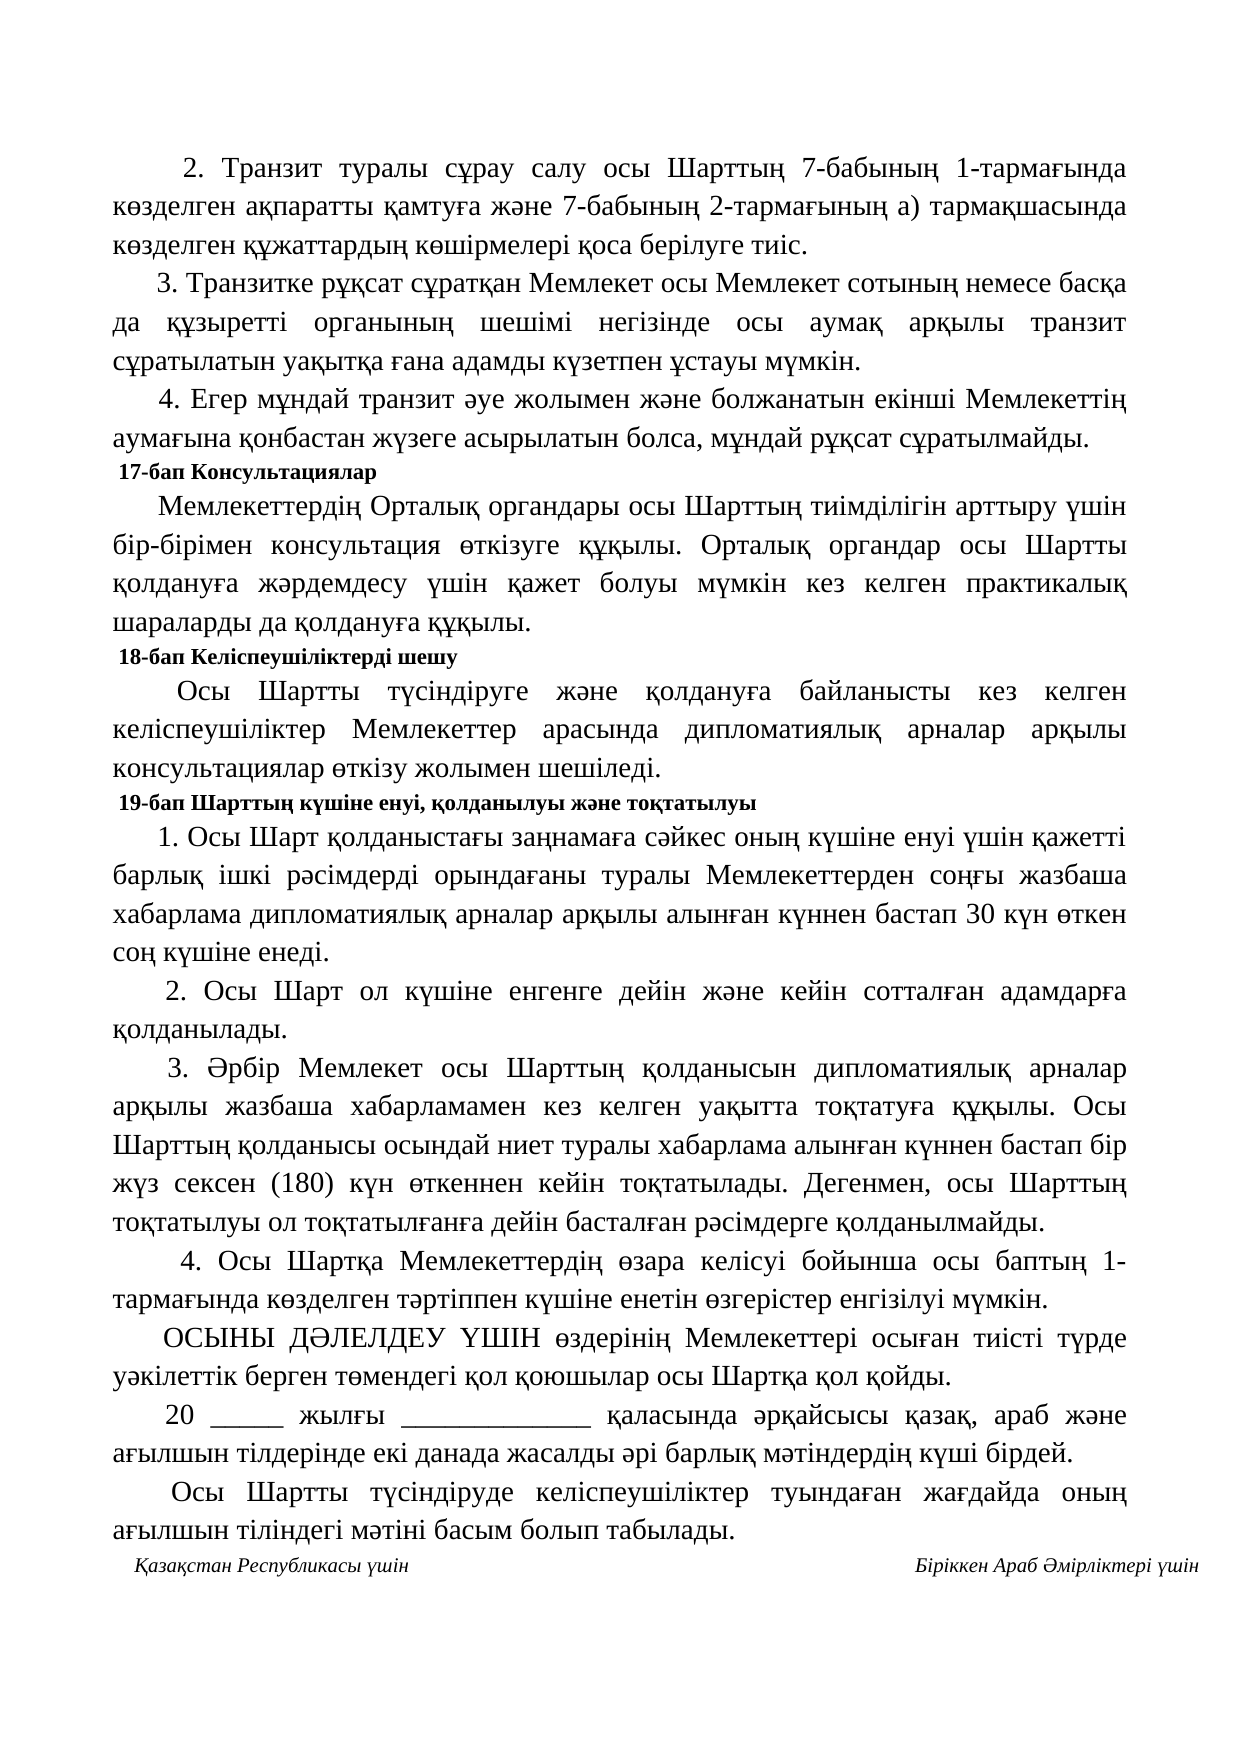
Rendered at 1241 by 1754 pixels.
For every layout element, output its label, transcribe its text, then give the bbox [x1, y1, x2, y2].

text 4. Осы Шартқа Мемлекеттердің өзара келісуі бойынша осы баптың 1-тармағында көзделген тәртіппен күшіне енетін өзгерістер енгізілуі мүмкін. [112, 1243, 1128, 1315]
text 20 _____ жылғы _____________ қаласында әрқайсысы қазақ, араб және ағылшын тілдерінде екі данада жасалды әрі барлық мәтіндердің күші бірдей. [112, 1397, 1128, 1469]
text 1. Осы Шарт қолданыстағы заңнамаға сәйкес оның күшіне енуі үшін қажетті барлық ішкі рәсімдерді орындағаны туралы Мемлекеттерден соңғы жазбаша хабарлама дипломатиялық арналар арқылы алынған күннен бастап 30 күн өткен соң күшіне енеді. [112, 819, 1128, 968]
text Осы Шартты түсіндіруде келіспеушіліктер туындаған жағдайда оның ағылшын тіліндегі мәтіні басым болып табылады. [112, 1474, 1128, 1546]
text 2. Транзит туралы сұрау салу осы Шарттың 7-бабының 1-тармағында көзделген ақпаратты қамтуға және 7-бабының 2-тармағының а) тармақшасында көзделген құжаттардың көшірмелері қоса берілуге тиіс. [112, 150, 1128, 261]
text 19-бап Шарттың күшіне енуі, қолданылуы және тоқтатылуы [112, 788, 1128, 815]
table_header Қазақстан Республикасы үшін [101, 1551, 913, 1582]
text Осы Шартты түсіндіруге және қолдануға байланысты кез келген келіспеушіліктер Мемлекеттер арасында дипломатиялық арналар арқылы консультациялар өткізу жолымен шешіледі. [112, 673, 1128, 783]
text 2. Осы Шарт ол күшіне енгенге дейін және кейін сотталған адамдарға қолданылады. [112, 973, 1128, 1045]
text 17-бап Консультациялар [112, 458, 1128, 485]
table_header Біріккен Араб Әмірліктері үшін [913, 1551, 1240, 1582]
text 18-бап Келіспеушіліктерді шешу [112, 643, 1128, 669]
text 3. Транзитке рұқсат сұратқан Мемлекет осы Мемлекет сотының немесе басқа да құзыретті органының шешімі негізінде осы аумақ арқылы транзит сұратылатын уақытқа ғана адамды күзетпен ұстауы мүмкін. [112, 266, 1128, 376]
text 3. Әрбір Мемлекет осы Шарттың қолданысын дипломатиялық арналар арқылы жазбаша хабарламамен кез келген уақытта тоқтатуға құқылы. Осы Шарттың қолданысы осындай ниет туралы хабарлама алынған күннен бастап бір жүз сексен (180) күн өткеннен кейін тоқтатылады. Дегенмен, осы Шарттың тоқтатылуы ол тоқтатылғанға дейін басталған рәсімдерге қолданылмайды. [112, 1050, 1128, 1238]
text ОСЫНЫ ДӘЛЕЛДЕУ ҮШІН өздерінің Мемлекеттері осыған тиісті түрде уәкілеттік берген төмендегі қол қоюшылар осы Шартқа қол қойды. [112, 1320, 1128, 1392]
text 4. Егер мұндай транзит әуе жолымен және болжанатын екінші Мемлекеттің аумағына қонбастан жүзеге асырылатын болса, мұндай рұқсат сұратылмайды. [112, 381, 1128, 453]
text Мемлекеттердің Орталық органдары осы Шарттың тиімділігін арттыру үшін бір-бірімен консультация өткізуге құқылы. Орталық органдар осы Шартты қолдануға жәрдемдесу үшін қажет болуы мүмкін кез келген практикалық шараларды да қолдануға құқылы. [112, 488, 1128, 638]
